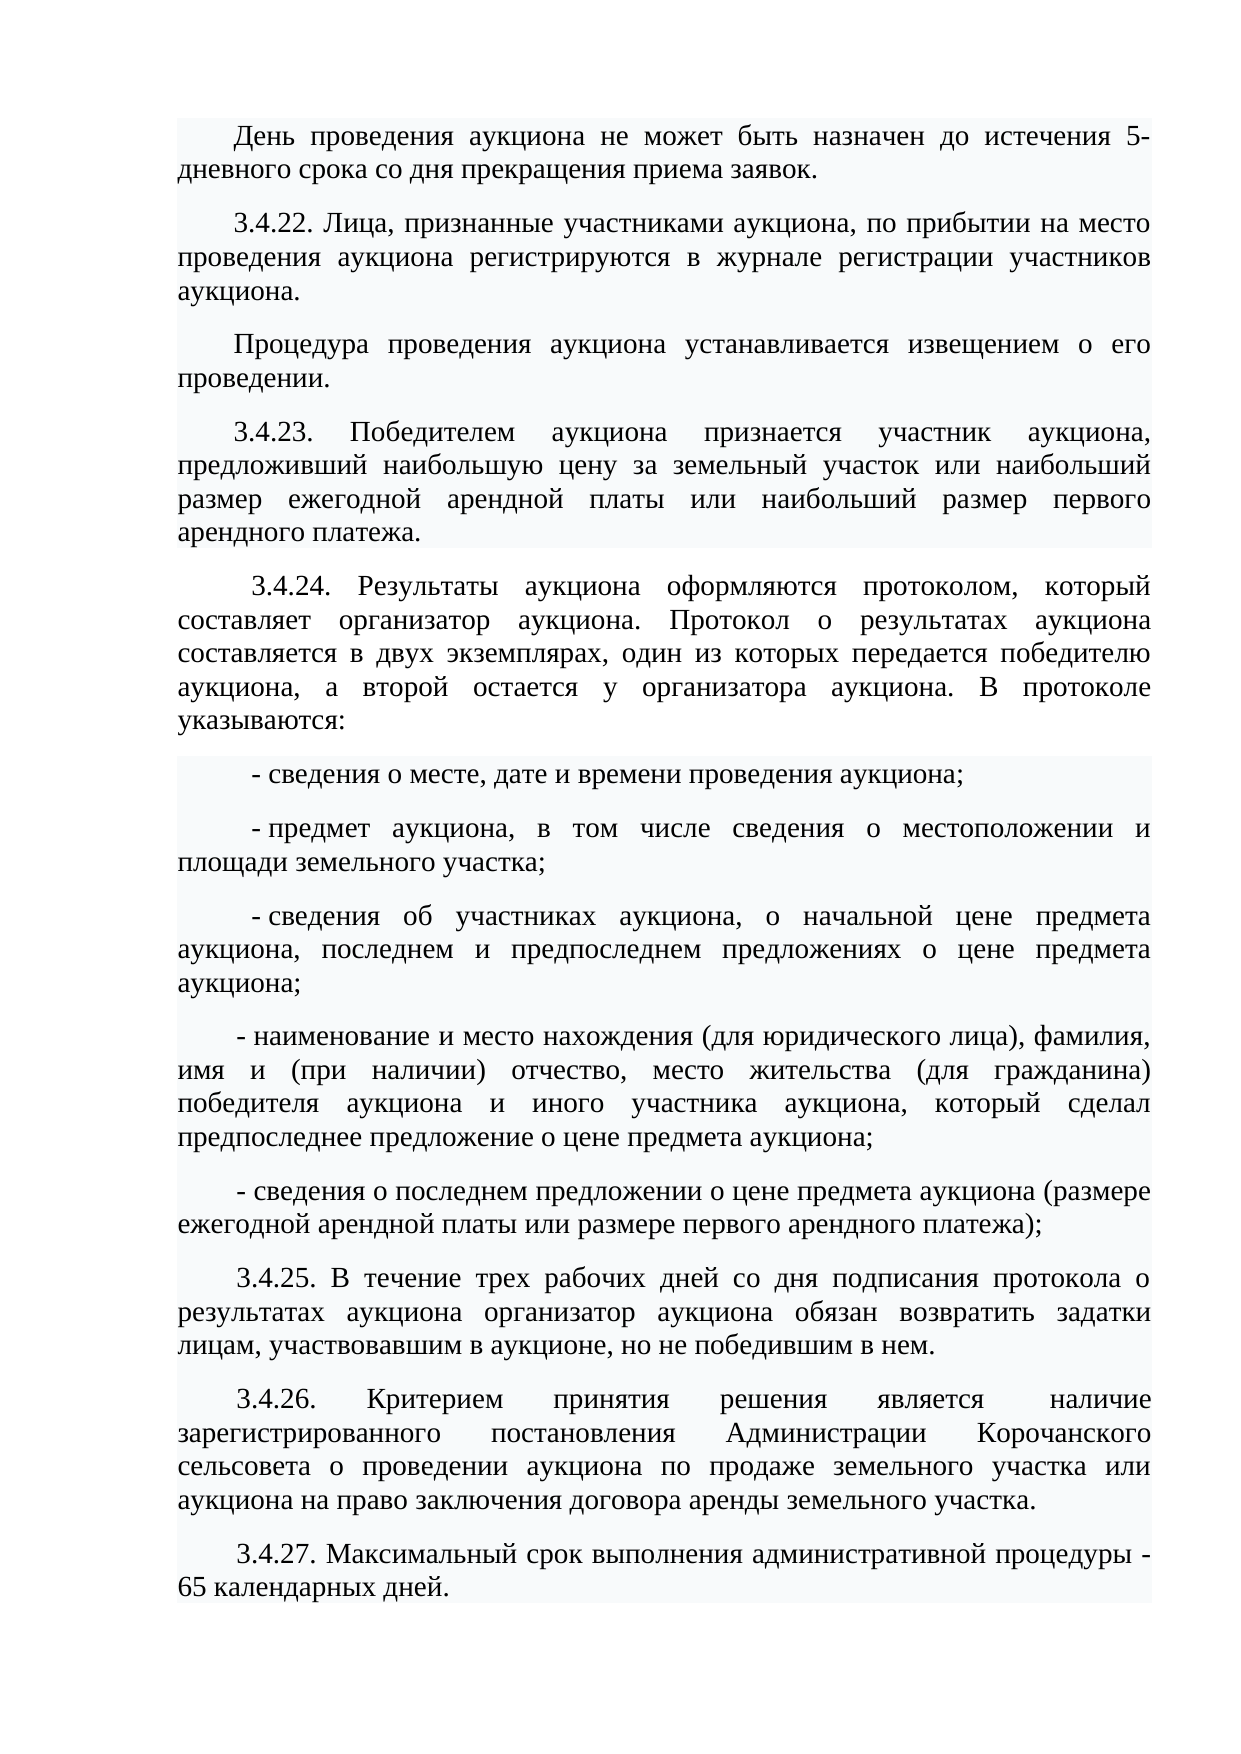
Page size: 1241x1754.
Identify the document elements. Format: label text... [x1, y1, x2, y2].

text - сведения об участниках аукциона, о начальной цене предмета аукциона, последнем и предпоследнем предложениях о цене предмета аукциона; [177, 898, 1152, 998]
text - сведения о последнем предложении о цене предмета аукциона (размере ежегодной арендной платы или размере первого арендного платежа); [177, 1173, 1152, 1240]
text 3.4.25. В течение трех рабочих дней со дня подписания протокола о результатах аукциона организатор аукциона обязан возвратить задатки лицам, участвовавшим в аукционе, но не победившим в нем. [177, 1260, 1152, 1361]
text 3.4.23. Победителем аукциона признается участник аукциона, предложивший наибольшую цену за земельный участок или наибольший размер ежегодной арендной платы или наибольший размер первого арендного платежа. [177, 414, 1152, 548]
text - сведения о месте, дате и времени проведения аукциона; [177, 756, 1152, 790]
text День проведения аукциона не может быть назначен до истечения 5-дневного срока со дня прекращения приема заявок. [177, 118, 1152, 185]
text 3.4.26. Критерием принятия решения является наличие зарегистрированного постановления Администрации Корочанского сельсовета о проведении аукциона по продаже земельного участка или аукциона на право заключения договора аренды земельного участка. [177, 1381, 1152, 1516]
text - наименование и место нахождения (для юридического лица), фамилия, имя и (при наличии) отчество, место жительства (для гражданина) победителя аукциона и иного участника аукциона, который сделал предпоследнее предложение о цене предмета аукциона; [177, 1018, 1152, 1153]
text 3.4.27. Максимальный срок выполнения административной процедуры - 65 календарных дней. [177, 1536, 1152, 1603]
text - предмет аукциона, в том числе сведения о местоположении и площади земельного участка; [177, 810, 1152, 877]
text 3.4.24. Результаты аукциона оформляются протоколом, который составляет организатор аукциона. Протокол о результатах аукциона составляется в двух экземплярах, один из которых передается победителю аукциона, а второй остается у организатора аукциона. В протоколе указываются: [177, 568, 1152, 736]
text 3.4.22. Лица, признанные участниками аукциона, по прибытии на место проведения аукциона регистрируются в журнале регистрации участников аукциона. [177, 206, 1152, 306]
text Процедура проведения аукциона устанавливается извещением о его проведении. [177, 326, 1152, 393]
